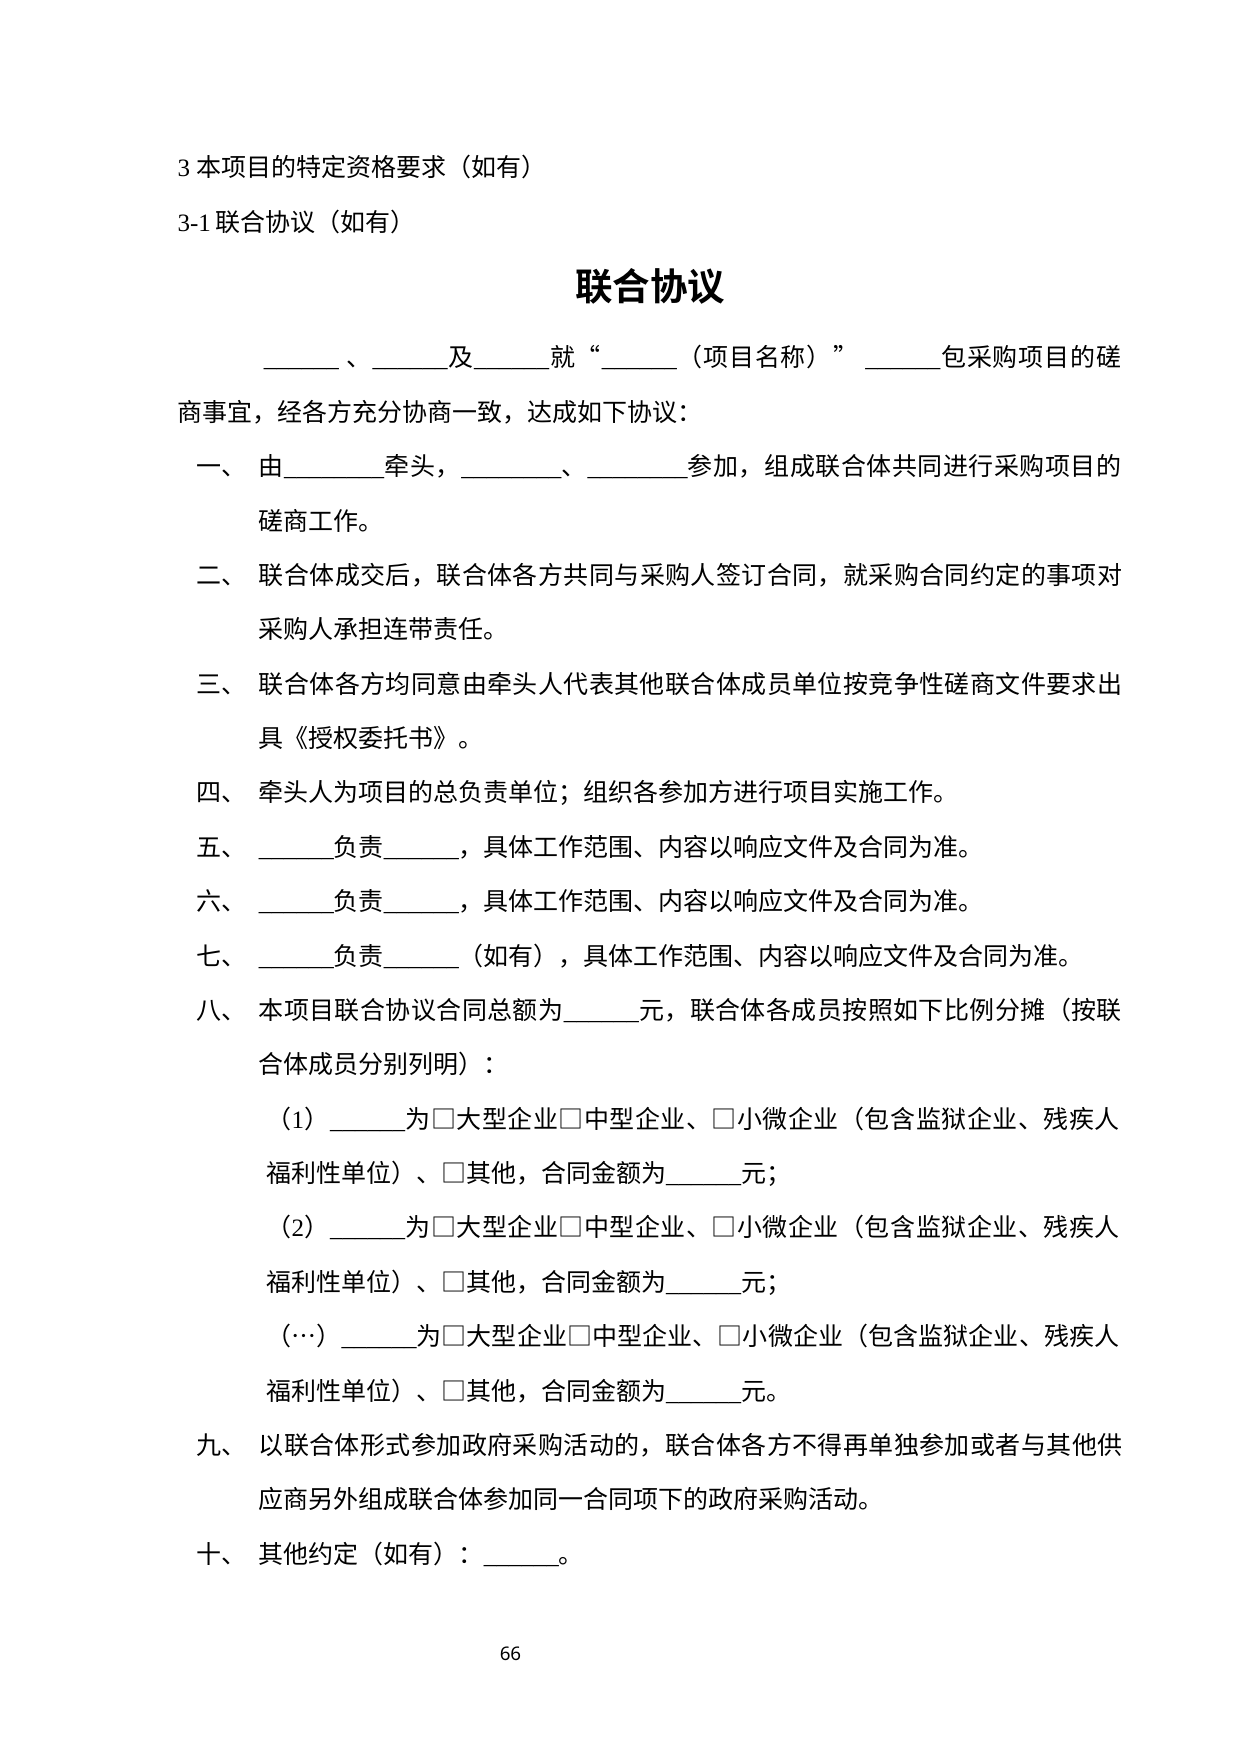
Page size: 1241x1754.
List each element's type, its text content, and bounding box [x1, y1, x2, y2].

list ______负责______，具体工作范围、内容以响应文件及合同为准。 [196, 882, 1122, 918]
list 本项目联合协议合同总额为______元，联合体各成员按照如下比例分摊（按联合体成员分别列明）： [196, 990, 1122, 1081]
list 由________牵头，________、________参加，组成联合体共同进行采购项目的磋商工作。 [196, 447, 1122, 537]
text （2）______为□大型企业□中型企业、□小微企业（包含监狱企业、残疾人福利性单位）、□其他，合同金额为______元； [266, 1208, 1122, 1298]
text 3 本项目的特定资格要求（如有） [177, 148, 1122, 184]
list 牵头人为项目的总负责单位；组织各参加方进行项目实施工作。 [196, 773, 1122, 809]
text ______ 、______及______就“______（项目名称）” ______包采购项目的磋商事宜，经各方充分协商一致，达成如下协议： [177, 338, 1122, 428]
list 以联合体形式参加政府采购活动的，联合体各方不得再单独参加或者与其他供应商另外组成联合体参加同一合同项下的政府采购活动。 [196, 1425, 1122, 1516]
list 联合体各方均同意由牵头人代表其他联合体成员单位按竞争性磋商文件要求出具《授权委托书》。 [196, 664, 1122, 755]
list 其他约定（如有）：______。 [196, 1534, 1122, 1570]
list ______负责______（如有），具体工作范围、内容以响应文件及合同为准。 [196, 936, 1122, 972]
list ______负责______，具体工作范围、内容以响应文件及合同为准。 [196, 827, 1122, 863]
text 3-1联合协议（如有） [177, 202, 1122, 238]
list 联合体成交后，联合体各方共同与采购人签订合同，就采购合同约定的事项对采购人承担连带责任。 [196, 555, 1122, 646]
text 联合协议 [177, 256, 1122, 311]
text （…）______为□大型企业□中型企业、□小微企业（包含监狱企业、残疾人福利性单位）、□其他，合同金额为______元。 [266, 1317, 1122, 1407]
text （1）______为□大型企业□中型企业、□小微企业（包含监狱企业、残疾人福利性单位）、□其他，合同金额为______元； [266, 1099, 1122, 1190]
